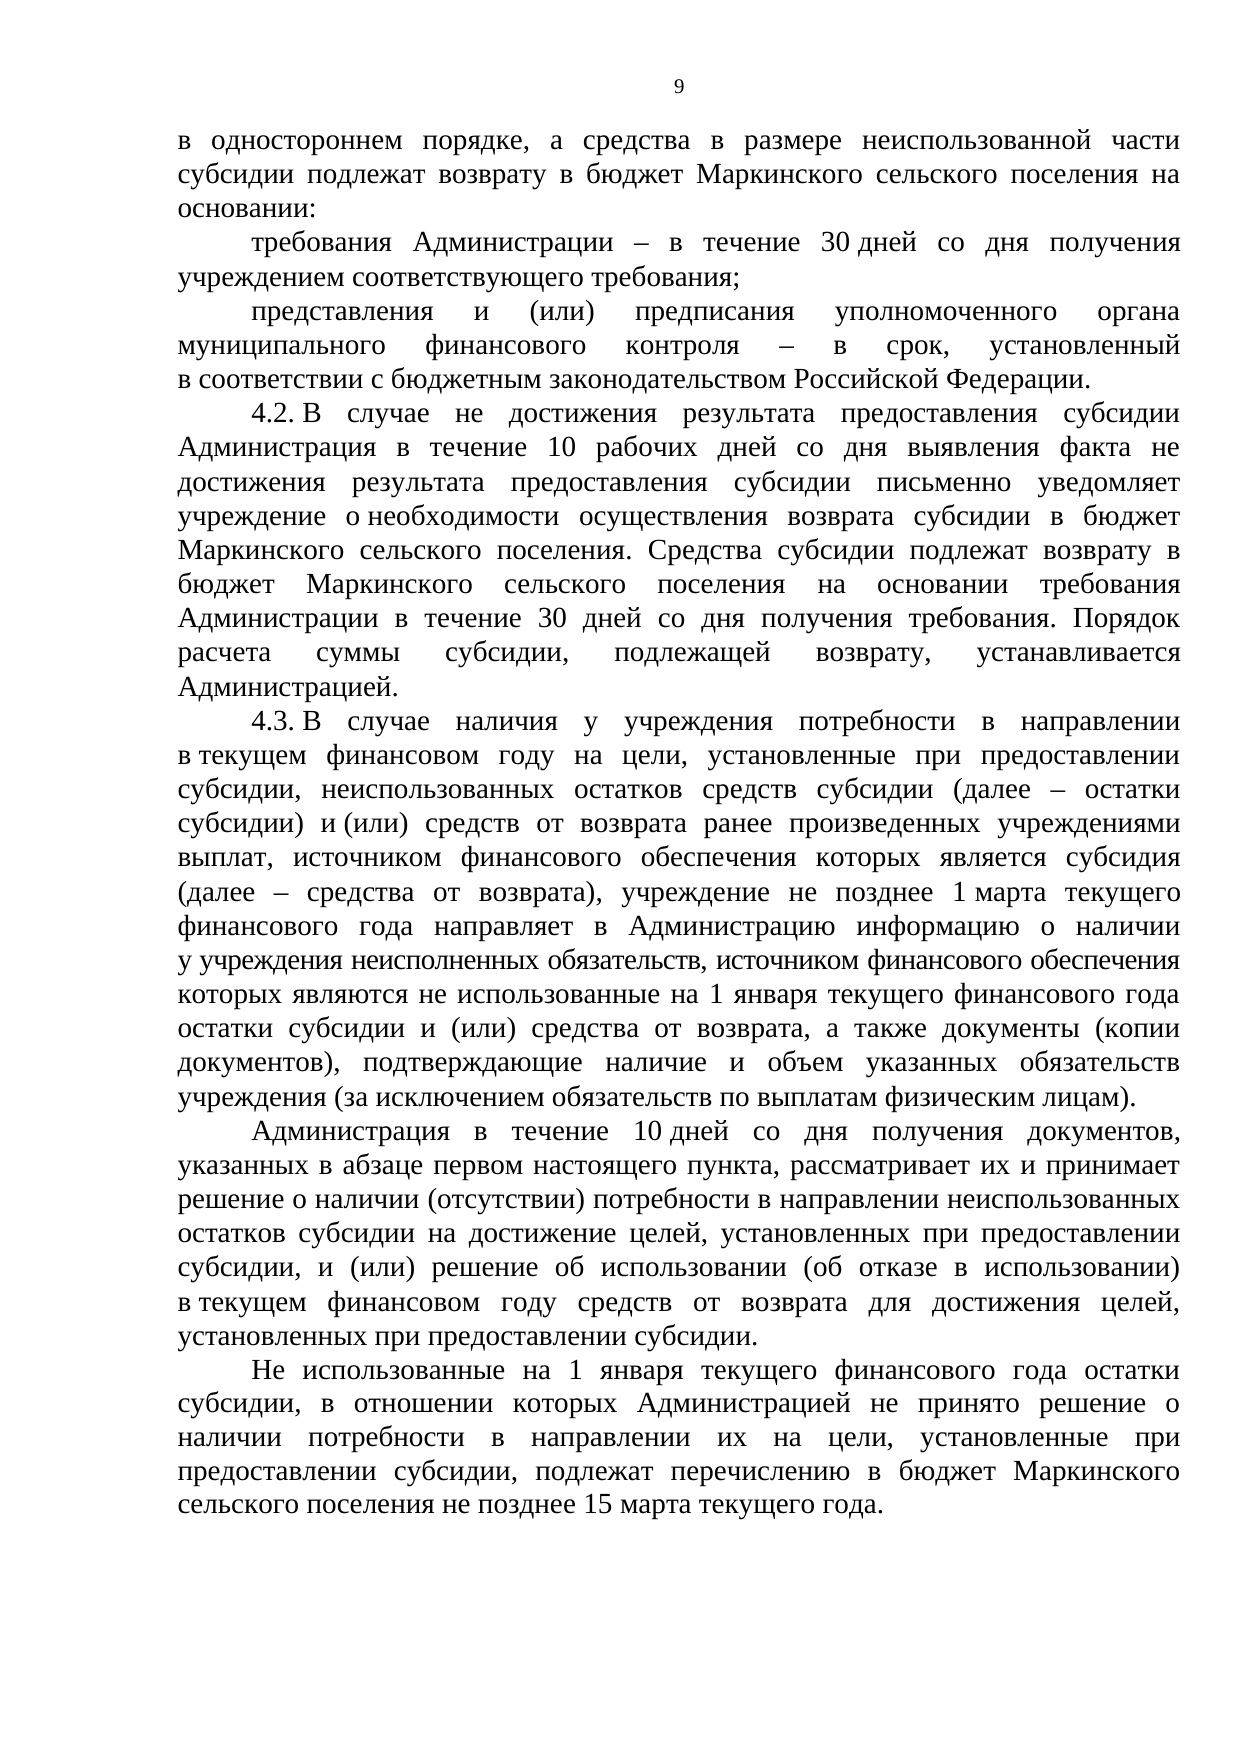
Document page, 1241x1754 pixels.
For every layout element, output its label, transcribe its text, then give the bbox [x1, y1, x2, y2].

text 4.2. В случае не достижения результата предоставления субсидии Администрация в течение 10 рабочих дней со дня выявления факта не достижения результата предоставления субсидии письменно уведомляет учреждение о необходимости осуществления возврата субсидии в бюджет Маркинского сельского поселения. Средства субсидии подлежат возврату в бюджет Маркинского сельского поселения на основании требования Администрации в течение 30 дней со дня получения требования. Порядок расчета суммы субсидии, подлежащей возврату, устанавливается Администрацией. [177, 395, 1181, 702]
text представления и (или) предписания уполномоченного органа муниципального финансового контроля – в срок, установленный в соответствии с бюджетным законодательством Российской Федерации. [177, 293, 1181, 395]
text Не использованные на 1 января текущего финансового года остатки субсидии, в отношении которых Администрацией не принято решение о наличии потребности в направлении их на цели, установленные при предоставлении субсидии, подлежат перечислению в бюджет Маркинского сельского поселения не позднее 15 марта текущего года. [177, 1352, 1181, 1520]
text 4.3. В случае наличия у учреждения потребности в направлении в текущем финансовом году на цели, установленные при предоставлении субсидии, неиспользованных остатков средств субсидии (далее – остатки субсидии) и (или) средств от возврата ранее произведенных учреждениями выплат, источником финансового обеспечения которых является субсидия (далее – средства от возврата), учреждение не позднее 1 марта текущего финансового года направляет в Администрацию информацию о наличии у учреждения неисполненных обязательств, источником финансового обеспечения которых являются не использованные на 1 января текущего финансового года остатки субсидии и (или) средства от возврата, а также документы (копии документов), подтверждающие наличие и объем указанных обязательств учреждения (за исключением обязательств по выплатам физическим лицам). [177, 703, 1181, 1112]
text Администрация в течение 10 дней со дня получения документов, указанных в абзаце первом настоящего пункта, рассматривает их и принимает решение о наличии (отсутствии) потребности в направлении неиспользованных остатков субсидии на достижение целей, установленных при предоставлении субсидии, и (или) решение об использовании (об отказе в использовании) в текущем финансовом году средств от возврата для достижения целей, установленных при предоставлении субсидии. [177, 1113, 1181, 1351]
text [177, 122, 1181, 224]
text требования Администрации – в течение 30 дней со дня получения учреждением соответствующего требования; [177, 224, 1181, 292]
